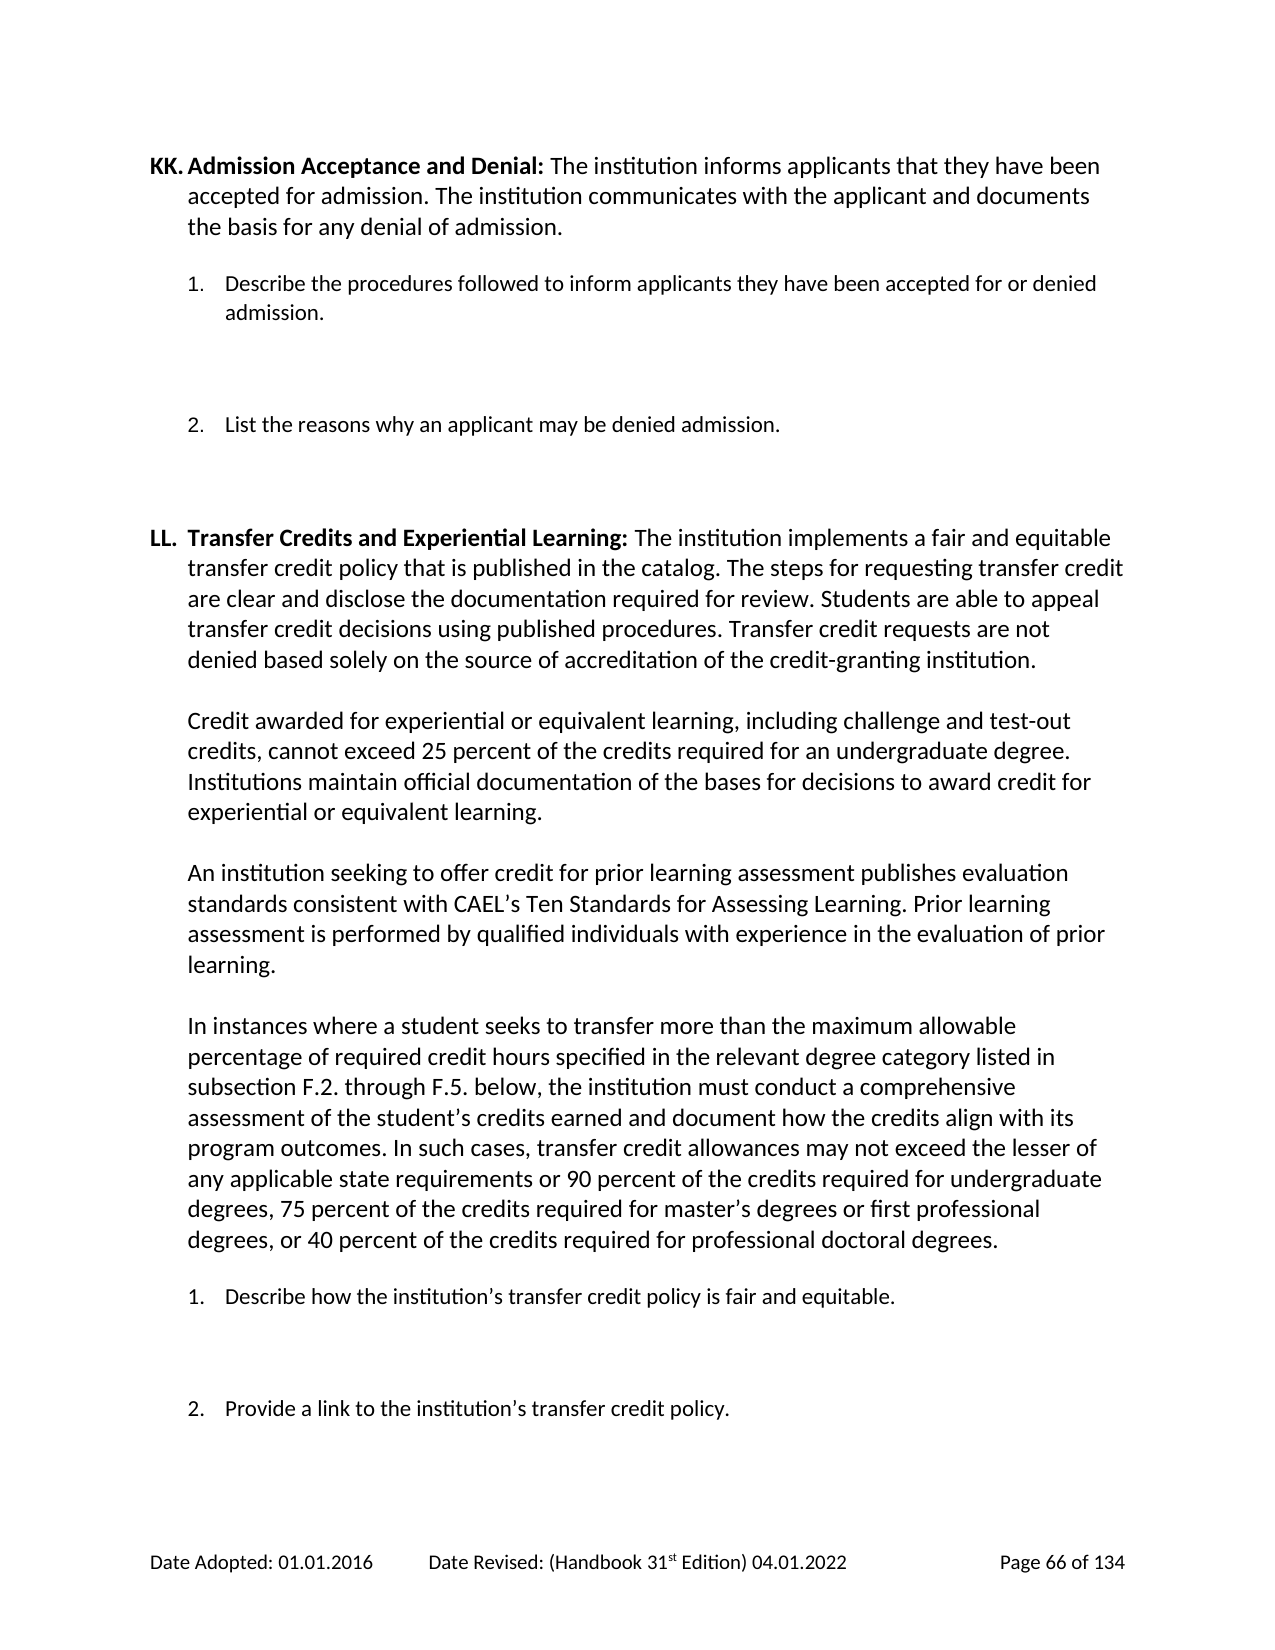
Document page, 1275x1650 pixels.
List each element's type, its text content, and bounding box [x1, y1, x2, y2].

list List the reasons why an applicant may be denied admission. [187, 410, 1125, 522]
text An institution seeking to offer credit for prior learning assessment publishes evaluation standards consistent with CAEL’s Ten Standards for Assessing Learning. Prior learning assessment is performed by qualified individuals with experience in the evaluation of prior learning. [187, 857, 1125, 979]
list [187, 1394, 1125, 1450]
list Transfer Credits and Experiential Learning: The institution implements a fair and equitable transfer credit policy that is published in the catalog. The steps for requesting transfer credit are clear and disclose the documentation required for review. Students are able to appeal transfer credit decisions using published procedures. Transfer credit requests are not denied based solely on the source of accreditation of the credit-granting institution. [150, 522, 1125, 674]
text Credit awarded for experiential or equivalent learning, including challenge and test-out credits, cannot exceed 25 percent of the credits required for an undergraduate degree. Institutions maintain official documentation of the bases for decisions to award credit for experiential or equivalent learning. [187, 705, 1125, 827]
list Describe how the institution’s transfer credit policy is fair and equitable. [187, 1282, 1125, 1394]
text In instances where a student seeks to transfer more than the maximum allowable percentage of required credit hours specified in the relevant degree category listed in subsection F.2. through F.5. below, the institution must conduct a comprehensive assessment of the student’s credits earned and document how the credits align with its program outcomes. In such cases, transfer credit allowances may not exceed the lesser of any applicable state requirements or 90 percent of the credits required for undergraduate degrees, 75 percent of the credits required for master’s degrees or first professional degrees, or 40 percent of the credits required for professional doctoral degrees. [187, 1010, 1125, 1254]
list Describe the procedures followed to inform applicants they have been accepted for or denied admission. [187, 269, 1125, 410]
list Admission Acceptance and Denial: The institution informs applicants that they have been accepted for admission. The institution communicates with the applicant and documents the basis for any denial of admission. [150, 150, 1125, 242]
